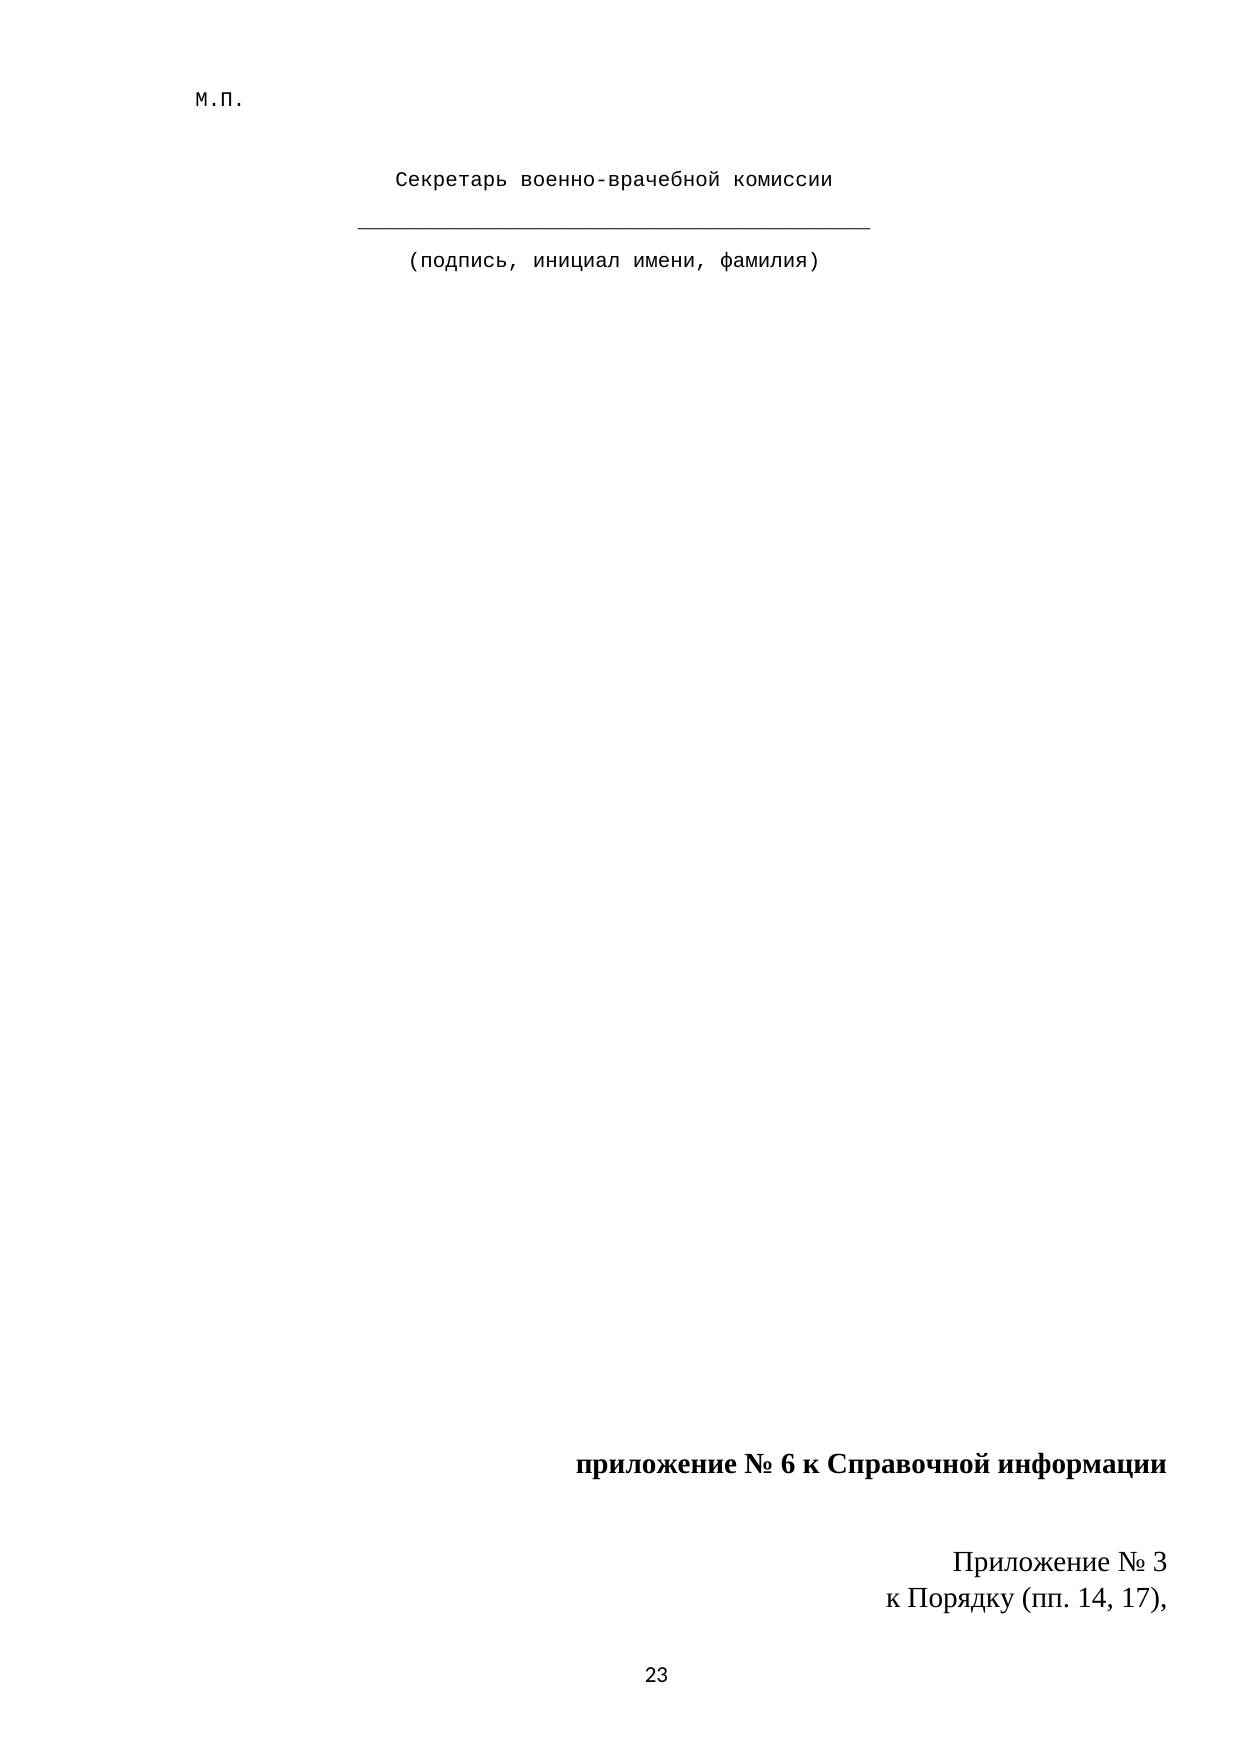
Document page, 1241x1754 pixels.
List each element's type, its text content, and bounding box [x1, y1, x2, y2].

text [145, 209, 1167, 233]
text (подпись, инициал имени, фамилия) [145, 250, 1167, 273]
text Приложение № 3 к Порядку (пп. 14, 17), [145, 1544, 1167, 1614]
text приложение № 6 к Справочной информации [559, 1446, 1167, 1479]
text Секретарь военно-врачебной комиссии [145, 169, 1167, 193]
text М.П. [145, 89, 1167, 112]
